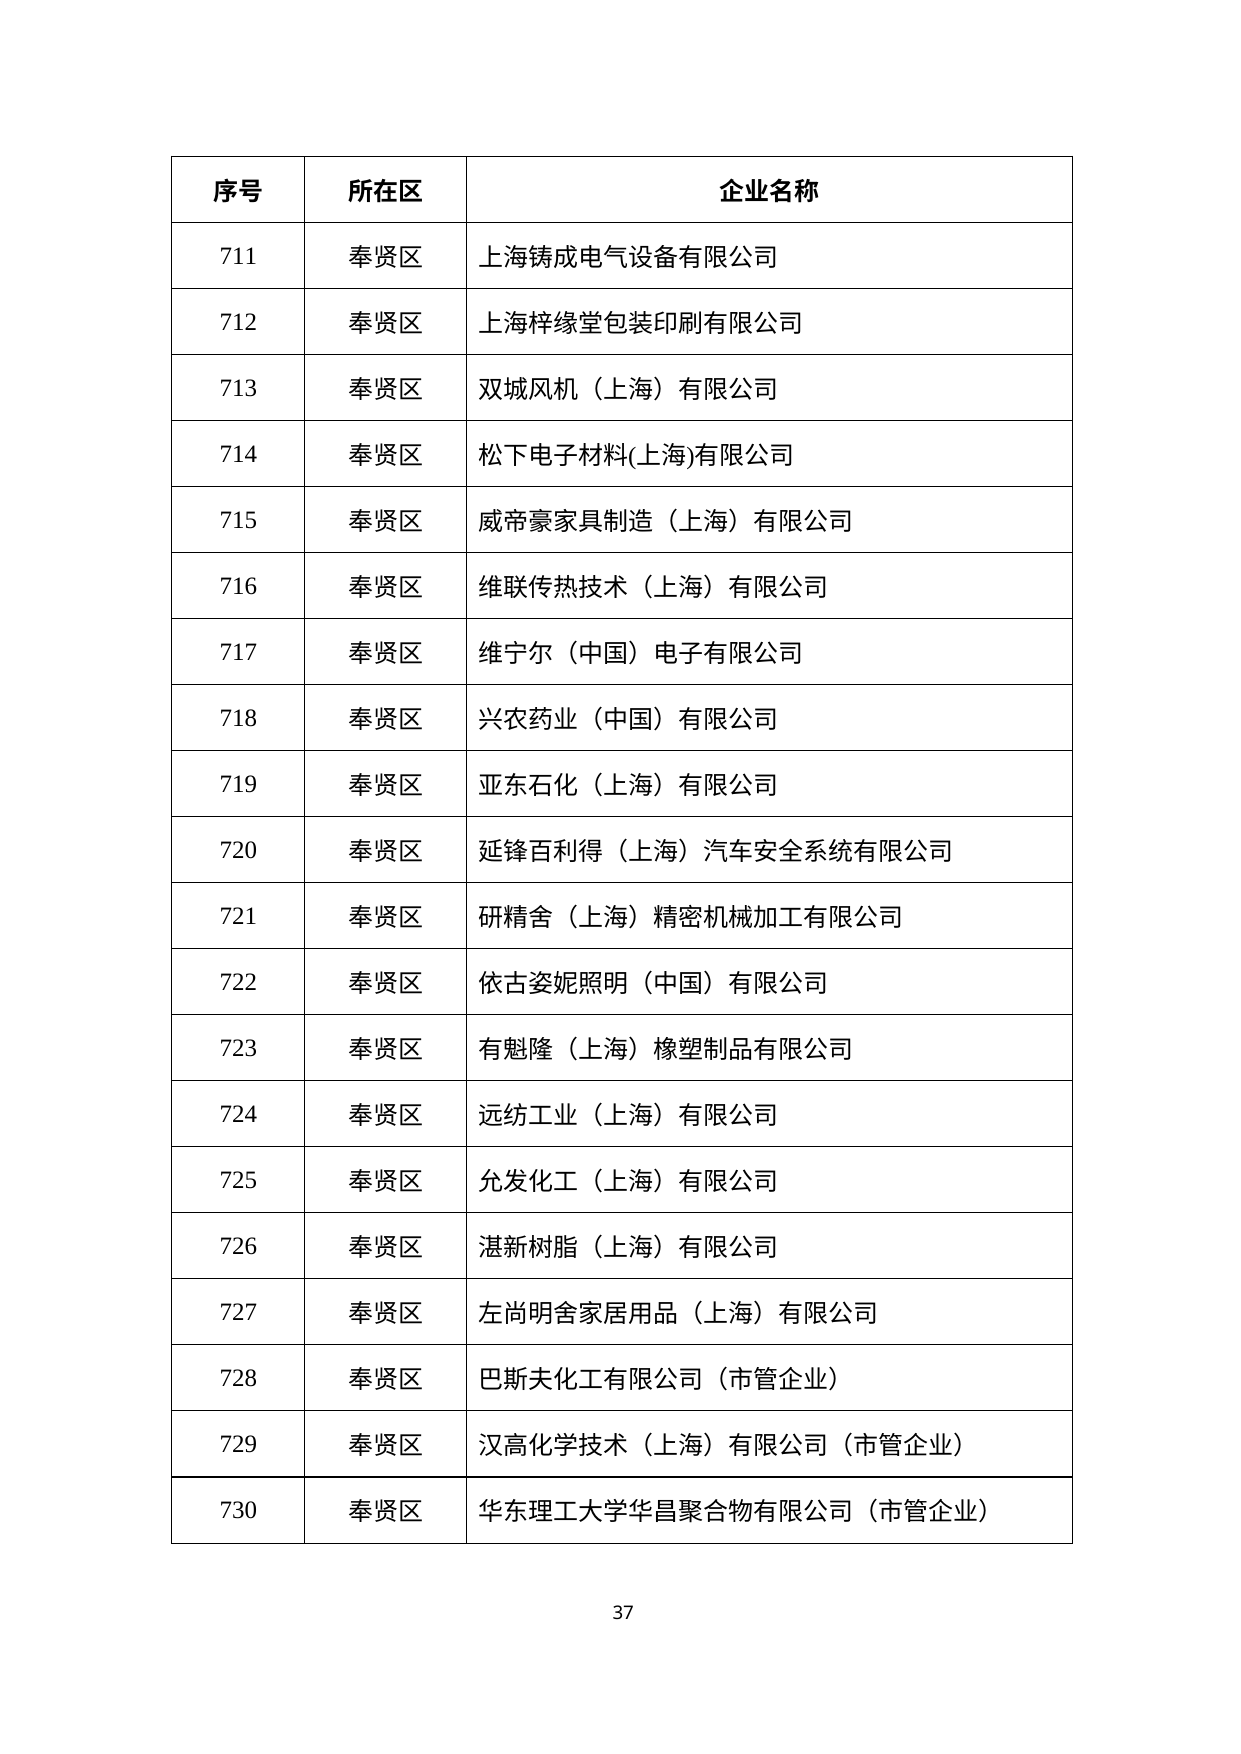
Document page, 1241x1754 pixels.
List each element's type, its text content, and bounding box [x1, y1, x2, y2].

table_cell 727 [172, 1279, 304, 1344]
table_cell 双城风机（上海）有限公司 [467, 355, 1072, 420]
table_cell 711 [172, 223, 304, 288]
table_cell 720 [172, 817, 304, 882]
table_cell 724 [172, 1081, 304, 1146]
table_cell 左尚明舍家居用品（上海）有限公司 [467, 1279, 1072, 1344]
table_cell 722 [172, 949, 304, 1014]
table_cell 715 [172, 487, 304, 552]
table_cell 上海梓缘堂包装印刷有限公司 [467, 289, 1072, 354]
table_cell 奉贤区 [305, 751, 466, 816]
table_cell 721 [172, 883, 304, 948]
table_cell 奉贤区 [305, 1015, 466, 1080]
table_cell 研精舍（上海）精密机械加工有限公司 [467, 883, 1072, 948]
table_cell 威帝豪家具制造（上海）有限公司 [467, 487, 1072, 552]
table_cell 716 [172, 553, 304, 618]
table_cell 723 [172, 1015, 304, 1080]
table_cell 维宁尔（中国）电子有限公司 [467, 619, 1072, 684]
table_cell 713 [172, 355, 304, 420]
table_cell 奉贤区 [305, 817, 466, 882]
table_cell 奉贤区 [305, 1147, 466, 1212]
table_cell 728 [172, 1345, 304, 1410]
table_cell 奉贤区 [305, 1213, 466, 1278]
table_cell 依古姿妮照明（中国）有限公司 [467, 949, 1072, 1014]
table_cell 奉贤区 [305, 223, 466, 288]
table_cell 奉贤区 [305, 1081, 466, 1146]
table_cell 华东理工大学华昌聚合物有限公司（市管企业） [467, 1478, 1072, 1542]
table_header 企业名称 [467, 157, 1072, 222]
table_cell 亚东石化（上海）有限公司 [467, 751, 1072, 816]
table_cell 兴农药业（中国）有限公司 [467, 685, 1072, 750]
table_cell 奉贤区 [305, 1345, 466, 1410]
table_cell 712 [172, 289, 304, 354]
table_cell 717 [172, 619, 304, 684]
table_cell 奉贤区 [305, 553, 466, 618]
table_cell 奉贤区 [305, 1279, 466, 1344]
table_cell 巴斯夫化工有限公司（市管企业） [467, 1345, 1072, 1410]
table_cell 奉贤区 [305, 289, 466, 354]
table_cell 维联传热技术（上海）有限公司 [467, 553, 1072, 618]
table_cell 湛新树脂（上海）有限公司 [467, 1213, 1072, 1278]
table_cell 延锋百利得（上海）汽车安全系统有限公司 [467, 817, 1072, 882]
table_cell 奉贤区 [305, 487, 466, 552]
table_cell 奉贤区 [305, 1478, 466, 1542]
table_cell 奉贤区 [305, 619, 466, 684]
table_cell 允发化工（上海）有限公司 [467, 1147, 1072, 1212]
table_cell 奉贤区 [305, 685, 466, 750]
table_cell 奉贤区 [305, 1411, 466, 1476]
table_header 序号 [172, 157, 304, 222]
table_cell 730 [172, 1478, 304, 1542]
table_cell 729 [172, 1411, 304, 1476]
table_cell 上海铸成电气设备有限公司 [467, 223, 1072, 288]
table_cell 松下电子材料(上海)有限公司 [467, 421, 1072, 486]
table_cell 714 [172, 421, 304, 486]
table_cell 有魁隆（上海）橡塑制品有限公司 [467, 1015, 1072, 1080]
table_cell 奉贤区 [305, 355, 466, 420]
table_cell 725 [172, 1147, 304, 1212]
table_cell 奉贤区 [305, 421, 466, 486]
table_cell 718 [172, 685, 304, 750]
table_header 所在区 [305, 157, 466, 222]
table_cell 远纺工业（上海）有限公司 [467, 1081, 1072, 1146]
table_cell 726 [172, 1213, 304, 1278]
table_cell 719 [172, 751, 304, 816]
table_cell 奉贤区 [305, 883, 466, 948]
table_cell 汉高化学技术（上海）有限公司（市管企业） [467, 1411, 1072, 1476]
table_cell 奉贤区 [305, 949, 466, 1014]
